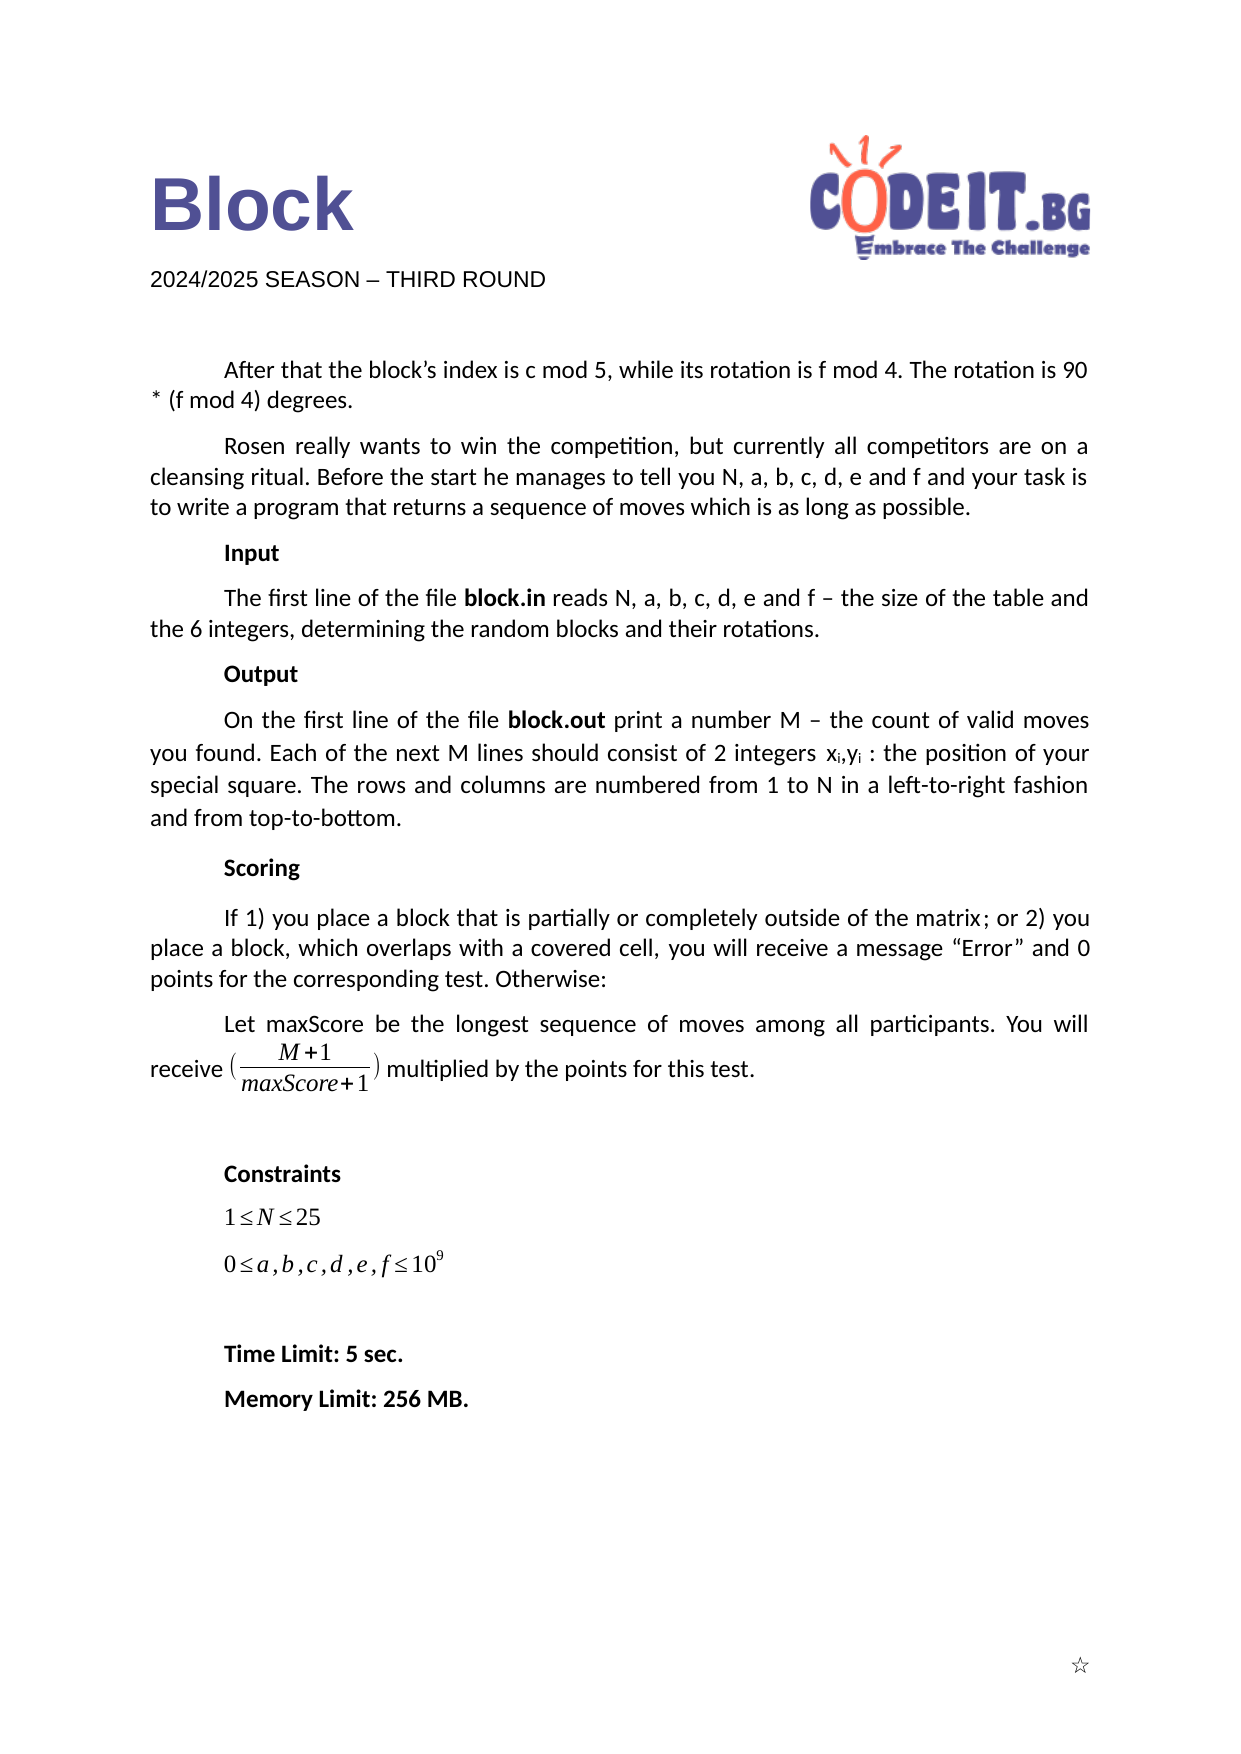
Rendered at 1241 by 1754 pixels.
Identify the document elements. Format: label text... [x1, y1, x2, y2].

text Output [150, 658, 1090, 689]
text Memory Limit: 256 MB. [150, 1383, 1090, 1414]
text After that the block’s index is c mod 5, while its rotation is f mod 4. The rotation is 90 * (f mod 4) degrees. [150, 354, 1090, 415]
text Scoring [150, 852, 1090, 883]
text On the first line of the file block.out print a number M – the count of valid moves you found. Each of the next M lines should consist of 2 integers xi,yi : the position of your special square. The rows and columns are numbered from 1 to N in a left-to-right fashion and from top-to-bottom. [150, 704, 1090, 833]
text Rosen really wants to win the competition, but currently all competitors are on a cleansing ritual. Before the start he manages to tell you N, a, b, c, d, e and f and your task is to write a program that returns a sequence of moves which is as long as possible. [150, 430, 1090, 522]
text Constraints [150, 1158, 1090, 1189]
text If 1) you place a block that is partially or completely outside of the matrix; or 2) you place a block, which overlaps with a covered cell, you will receive a message “Error” and 0 points for the corresponding test. Otherwise: [150, 902, 1090, 993]
text Let maxScore be the longest sequence of moves among all participants. You will receive multiplied by the points for this test. [150, 1008, 1090, 1098]
text The first line of the file block.in reads N, a, b, c, d, e and f – the size of the table and the 6 integers, determining the random blocks and their rotations. [150, 582, 1090, 643]
picture [810, 135, 1091, 260]
text Time Limit: 5 sec. [150, 1338, 1090, 1368]
text Input [150, 537, 1090, 567]
